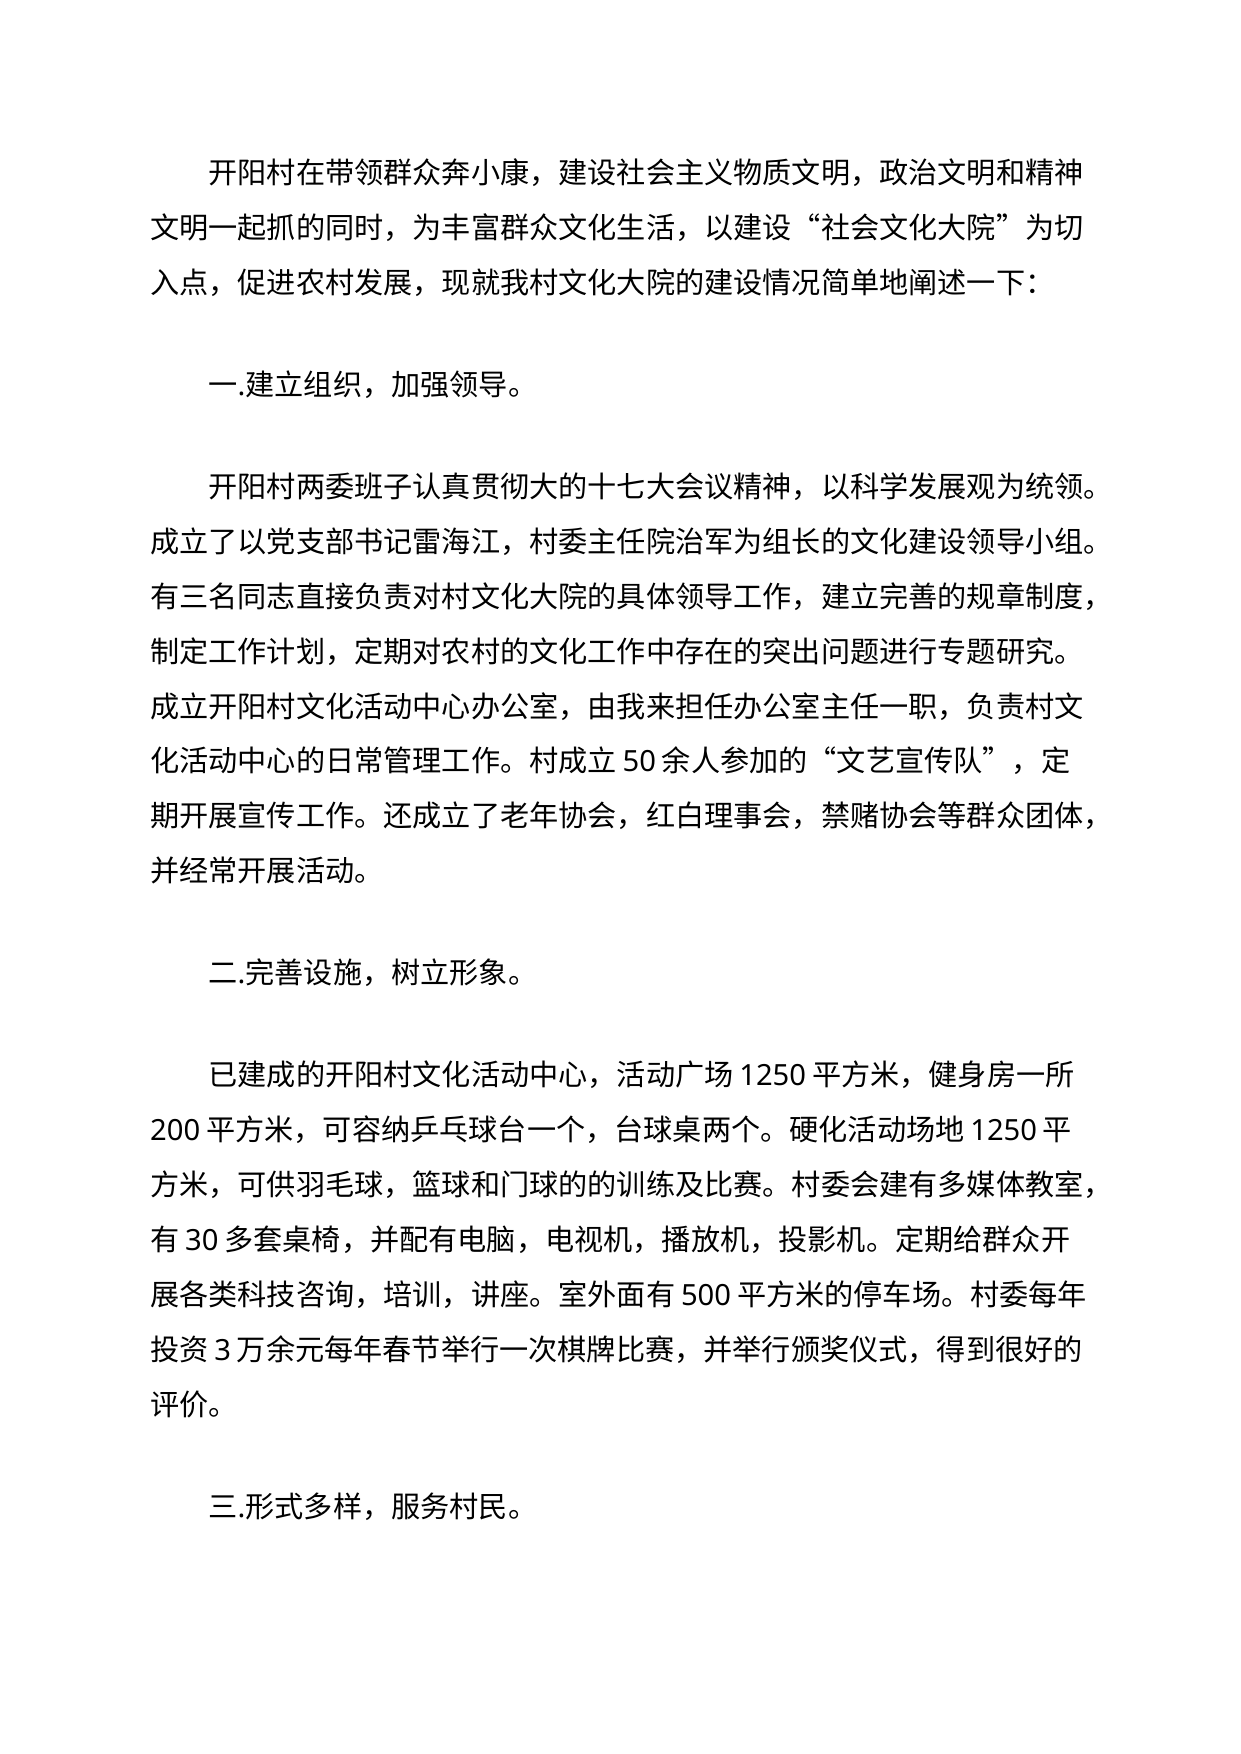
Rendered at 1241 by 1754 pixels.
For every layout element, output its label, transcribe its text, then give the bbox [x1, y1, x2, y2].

text 开阳村在带领群众奔小康，建设社会主义物质文明，政治文明和精神文明一起抓的同时，为丰富群众文化生活，以建设“社会文化大院”为切入点，促进农村发展，现就我村文化大院的建设情况简单地阐述一下： [150, 150, 1090, 302]
text 二.完善设施，树立形象。 [150, 950, 1090, 992]
text 三.形式多样，服务村民。 [150, 1483, 1090, 1526]
text 已建成的开阳村文化活动中心，活动广场1250平方米，健身房一所200平方米，可容纳乒乓球台一个，台球桌两个。硬化活动场地1250平方米，可供羽毛球，篮球和门球的的训练及比赛。村委会建有多媒体教室，有30多套桌椅，并配有电脑，电视机，播放机，投影机。定期给群众开展各类科技咨询，培训，讲座。室外面有500平方米的停车场。村委每年投资3万余元每年春节举行一次棋牌比赛，并举行颁奖仪式，得到很好的评价。 [150, 1052, 1090, 1424]
text 开阳村两委班子认真贯彻大的十七大会议精神，以科学发展观为统领。成立了以党支部书记雷海江，村委主任院治军为组长的文化建设领导小组。有三名同志直接负责对村文化大院的具体领导工作，建立完善的规章制度，制定工作计划，定期对农村的文化工作中存在的突出问题进行专题研究。成立开阳村文化活动中心办公室，由我来担任办公室主任一职，负责村文化活动中心的日常管理工作。村成立50余人参加的“文艺宣传队”，定期开展宣传工作。还成立了老年协会，红白理事会，禁赌协会等群众团体，并经常开展活动。 [150, 463, 1090, 890]
text 一.建立组织，加强领导。 [150, 362, 1090, 404]
